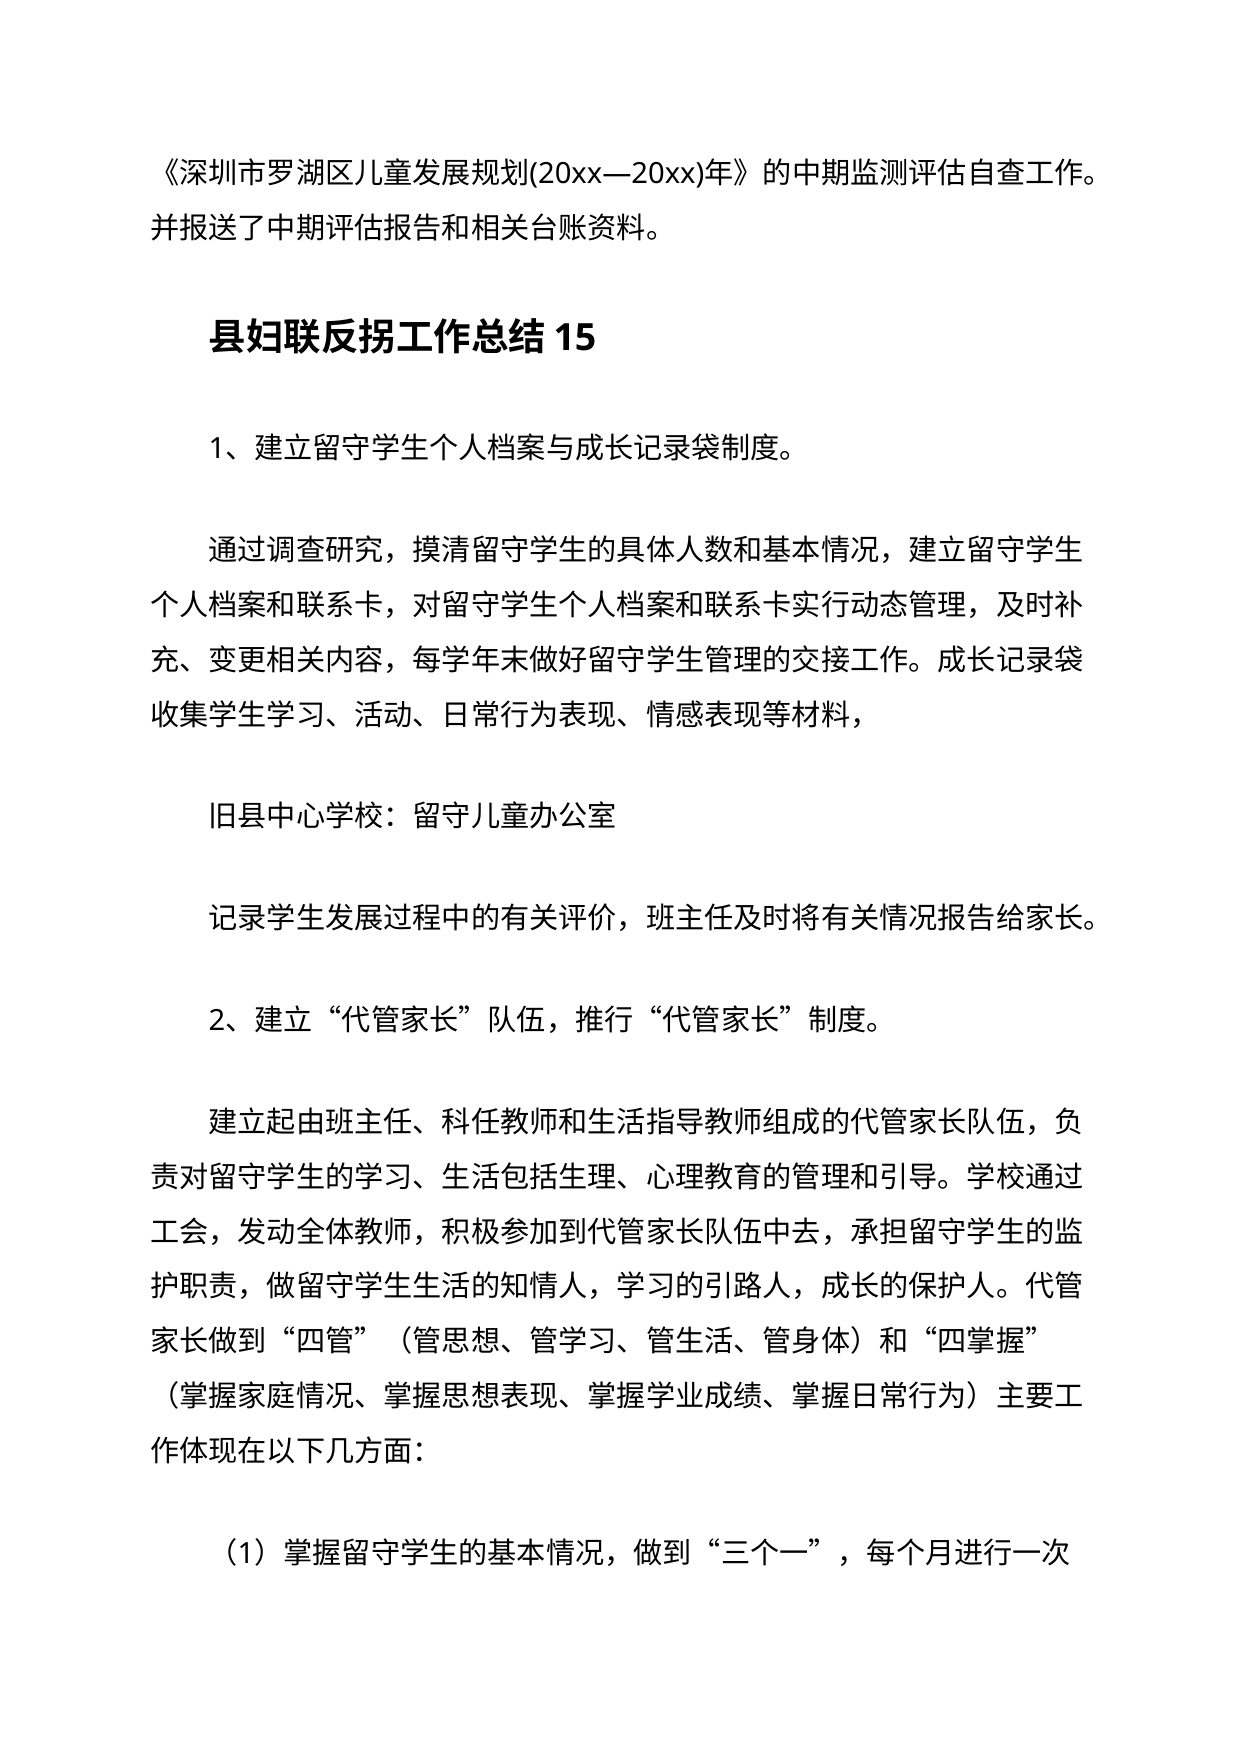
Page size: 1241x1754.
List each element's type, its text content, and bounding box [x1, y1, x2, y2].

text 建立起由班主任、科任教师和生活指导教师组成的代管家长队伍，负责对留守学生的学习、生活包括生理、心理教育的管理和引导。学校通过工会，发动全体教师，积极参加到代管家长队伍中去，承担留守学生的监护职责，做留守学生生活的知情人，学习的引路人，成长的保护人。代管家长做到“四管”（管思想、管学习、管生活、管身体）和“四掌握”（掌握家庭情况、掌握思想表现、掌握学业成绩、掌握日常行为）主要工作体现在以下几方面： [150, 1098, 1090, 1470]
text 记录学生发展过程中的有关评价，班主任及时将有关情况报告给家长。 [150, 894, 1090, 937]
text 2、建立“代管家长”队伍，推行“代管家长”制度。 [150, 996, 1090, 1039]
text 1、建立留守学生个人档案与成长记录袋制度。 [150, 424, 1090, 467]
text 旧县中心学校：留守儿童办公室 [150, 793, 1090, 835]
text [150, 150, 1090, 247]
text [150, 1529, 1090, 1572]
text 通过调查研究，摸清留守学生的具体人数和基本情况，建立留守学生个人档案和联系卡，对留守学生个人档案和联系卡实行动态管理，及时补充、变更相关内容，每学年末做好留守学生管理的交接工作。成长记录袋收集学生学习、活动、日常行为表现、情感表现等材料， [150, 526, 1090, 733]
text 县妇联反拐工作总结15 [150, 307, 1090, 361]
